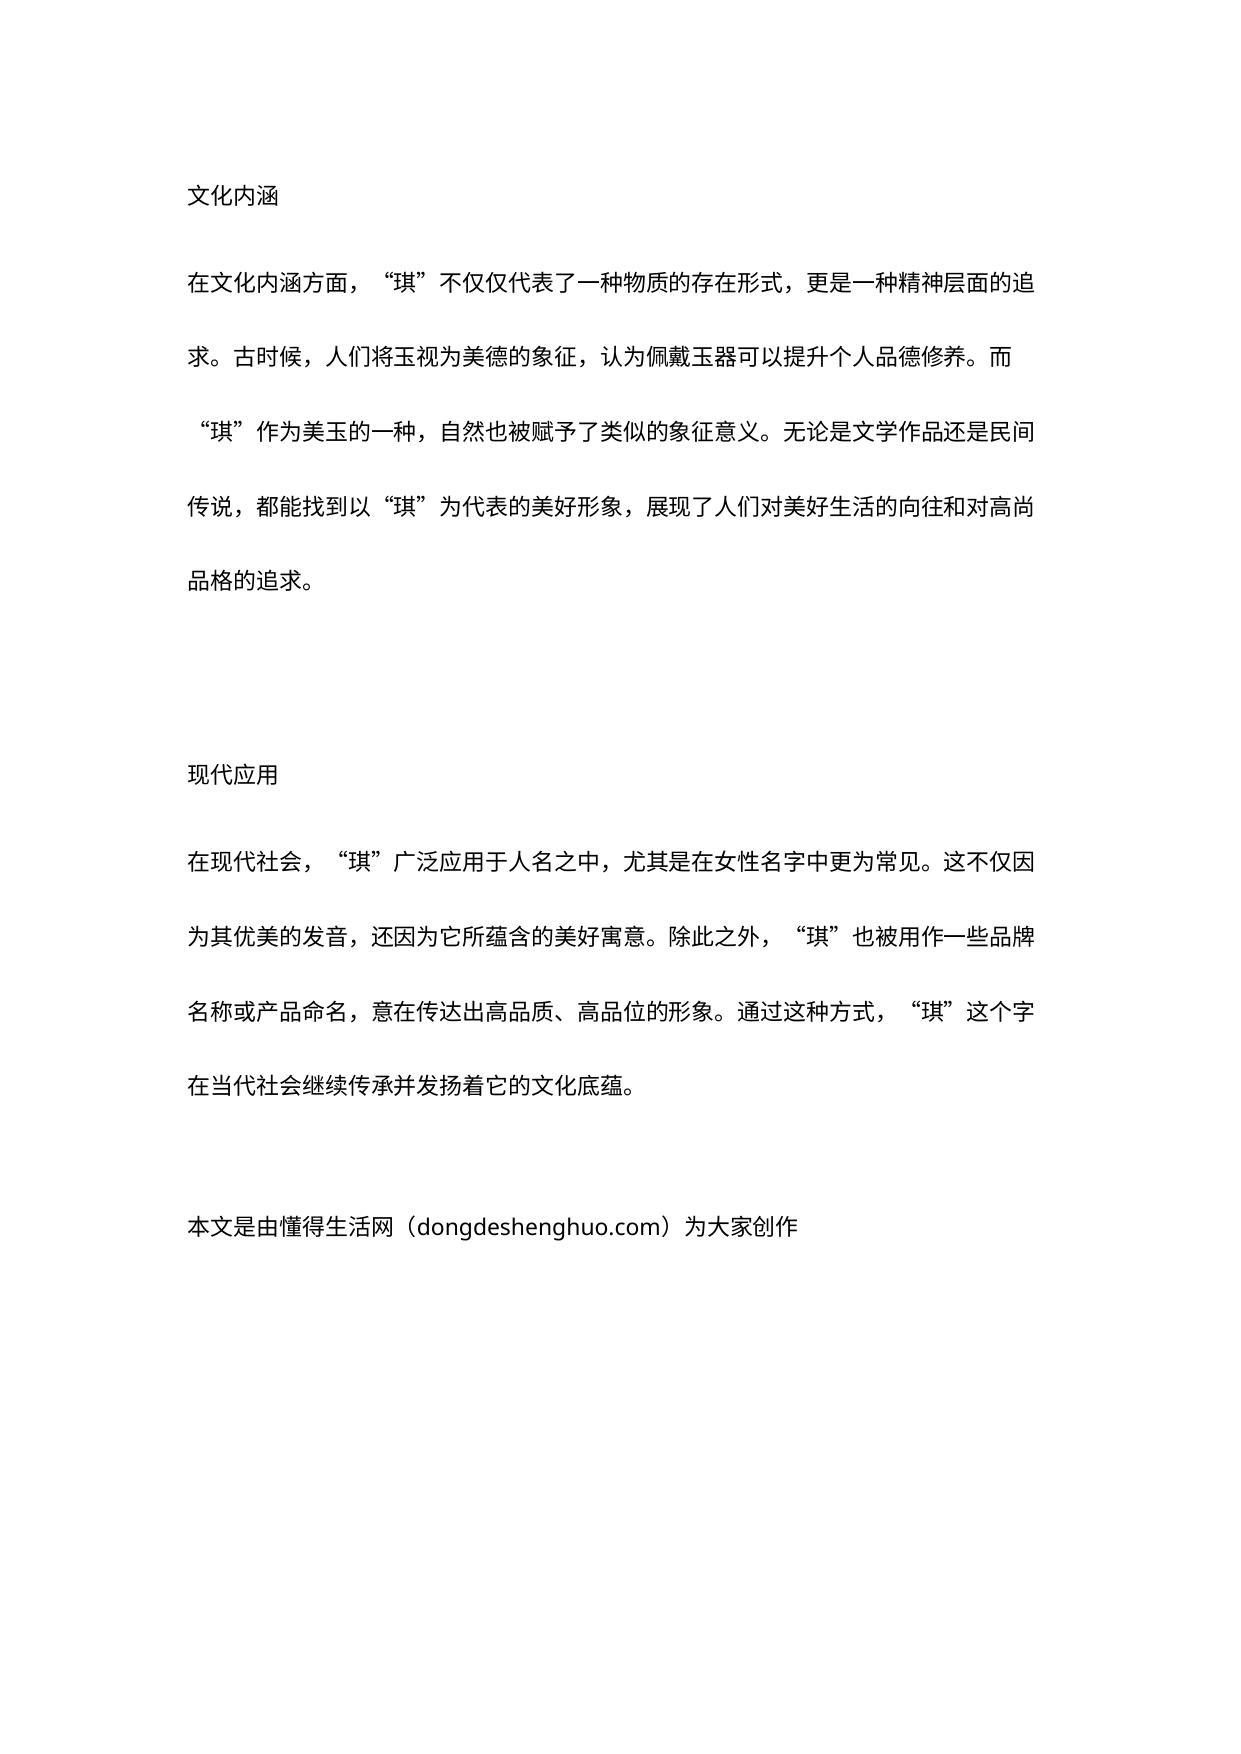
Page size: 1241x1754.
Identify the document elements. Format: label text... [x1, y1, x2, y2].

text 本文是由懂得生活网（dongdeshenghuo.com）为大家创作 [187, 1193, 1053, 1258]
text 在现代社会，“琪”广泛应用于人名之中，尤其是在女性名字中更为常见。这不仅因为其优美的发音，还因为它所蕴含的美好寓意。除此之外，“琪”也被用作一些品牌名称或产品命名，意在传达出高品质、高品位的形象。通过这种方式，“琪”这个字在当代社会继续传承并发扬着它的文化底蕴。 [187, 828, 1053, 1117]
text 在文化内涵方面，“琪”不仅仅代表了一种物质的存在形式，更是一种精神层面的追求。古时候，人们将玉视为美德的象征，认为佩戴玉器可以提升个人品德修养。而“琪”作为美玉的一种，自然也被赋予了类似的象征意义。无论是文学作品还是民间传说，都能找到以“琪”为代表的美好形象，展现了人们对美好生活的向往和对高尚品格的追求。 [187, 248, 1053, 612]
text 现代应用 [187, 742, 1053, 807]
text 文化内涵 [187, 162, 1053, 227]
